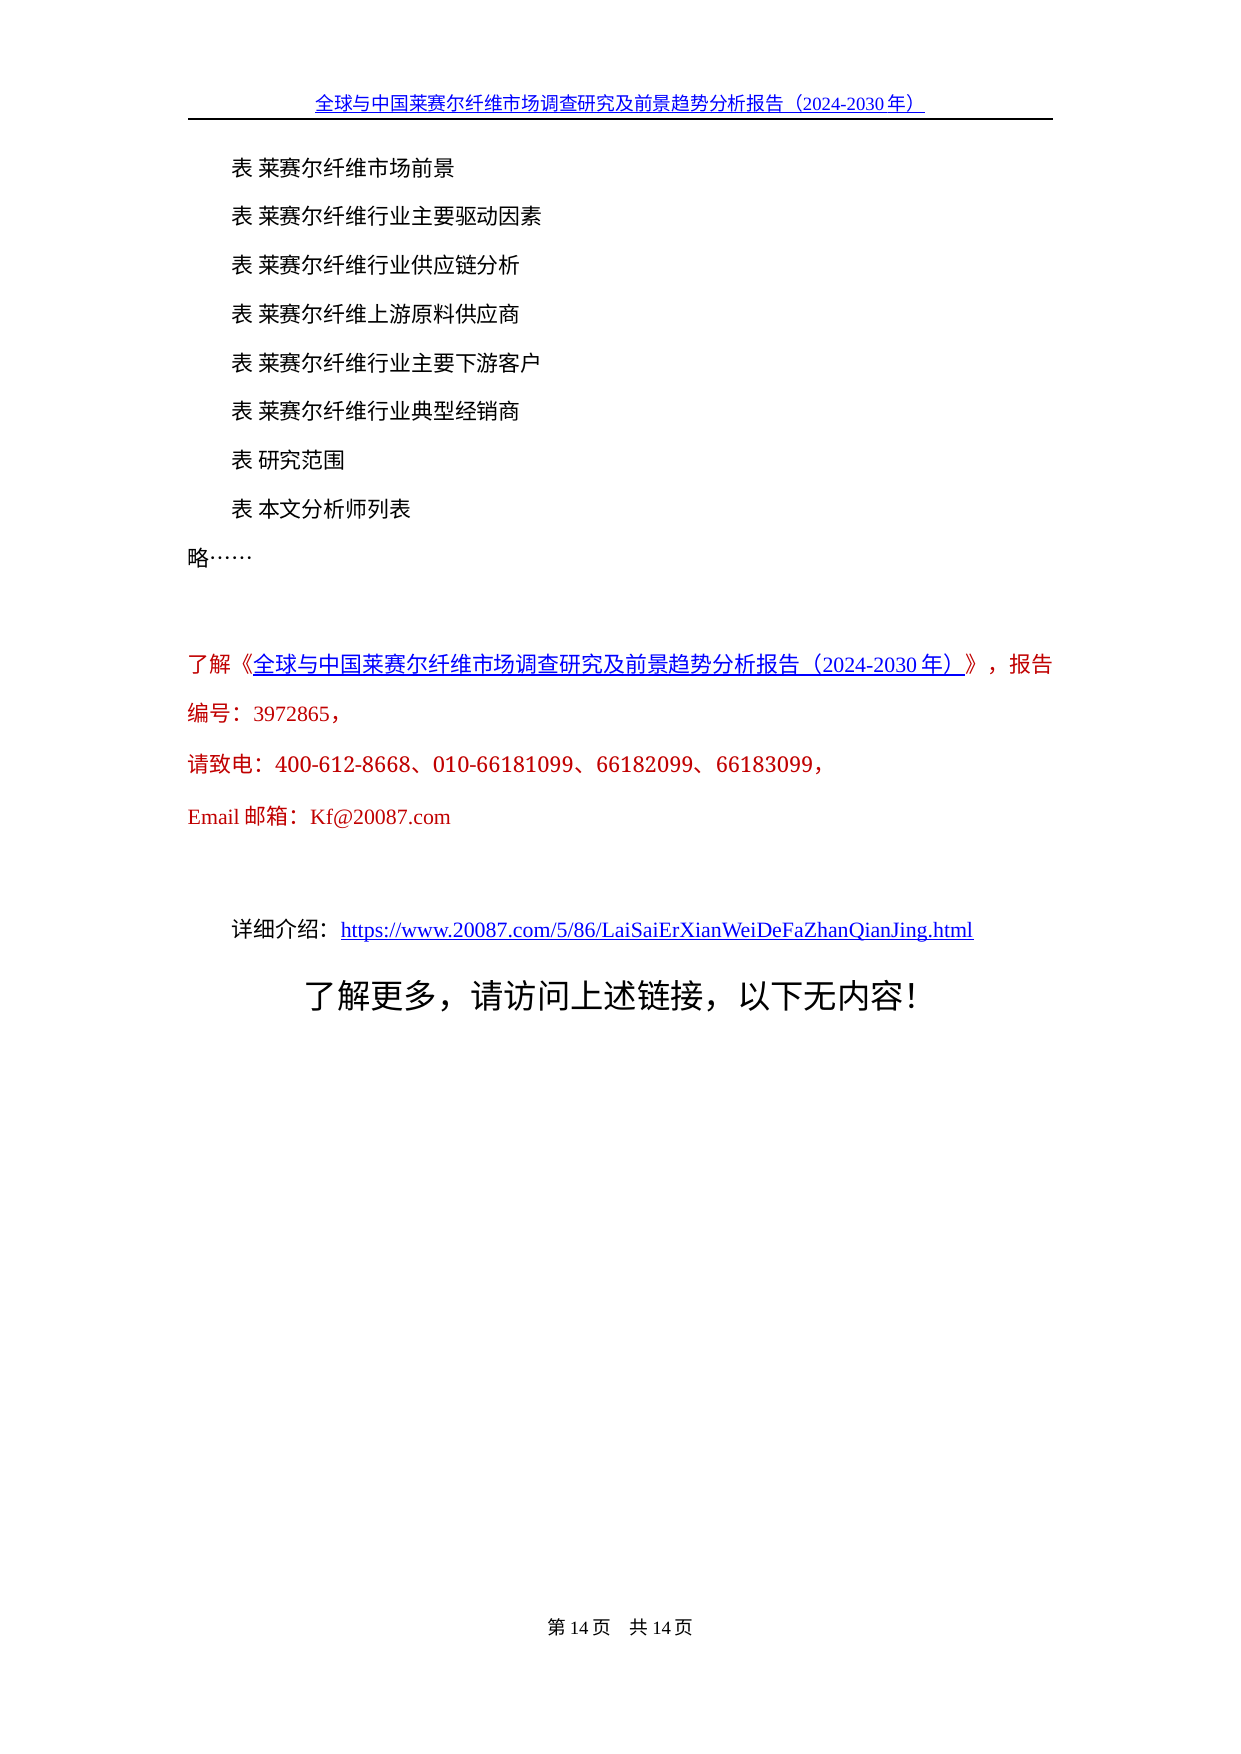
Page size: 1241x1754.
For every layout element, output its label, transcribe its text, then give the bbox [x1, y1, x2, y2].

text Email邮箱：Kf@20087.com [187, 798, 1053, 831]
text 了解《全球与中国莱赛尔纤维市场调查研究及前景趋势分析报告（2024-2030年）》，报告编号：3972865， [187, 647, 1053, 728]
text 请致电：400-612-8668、010-66181099、66182099、66183099， [187, 747, 1053, 779]
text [187, 150, 1053, 573]
title 了解更多，请访问上述链接，以下无内容！ [187, 961, 1053, 1026]
text 详细介绍：https://www.20087.com/5/86/LaiSaiErXianWeiDeFaZhanQianJing.html [187, 911, 1053, 944]
